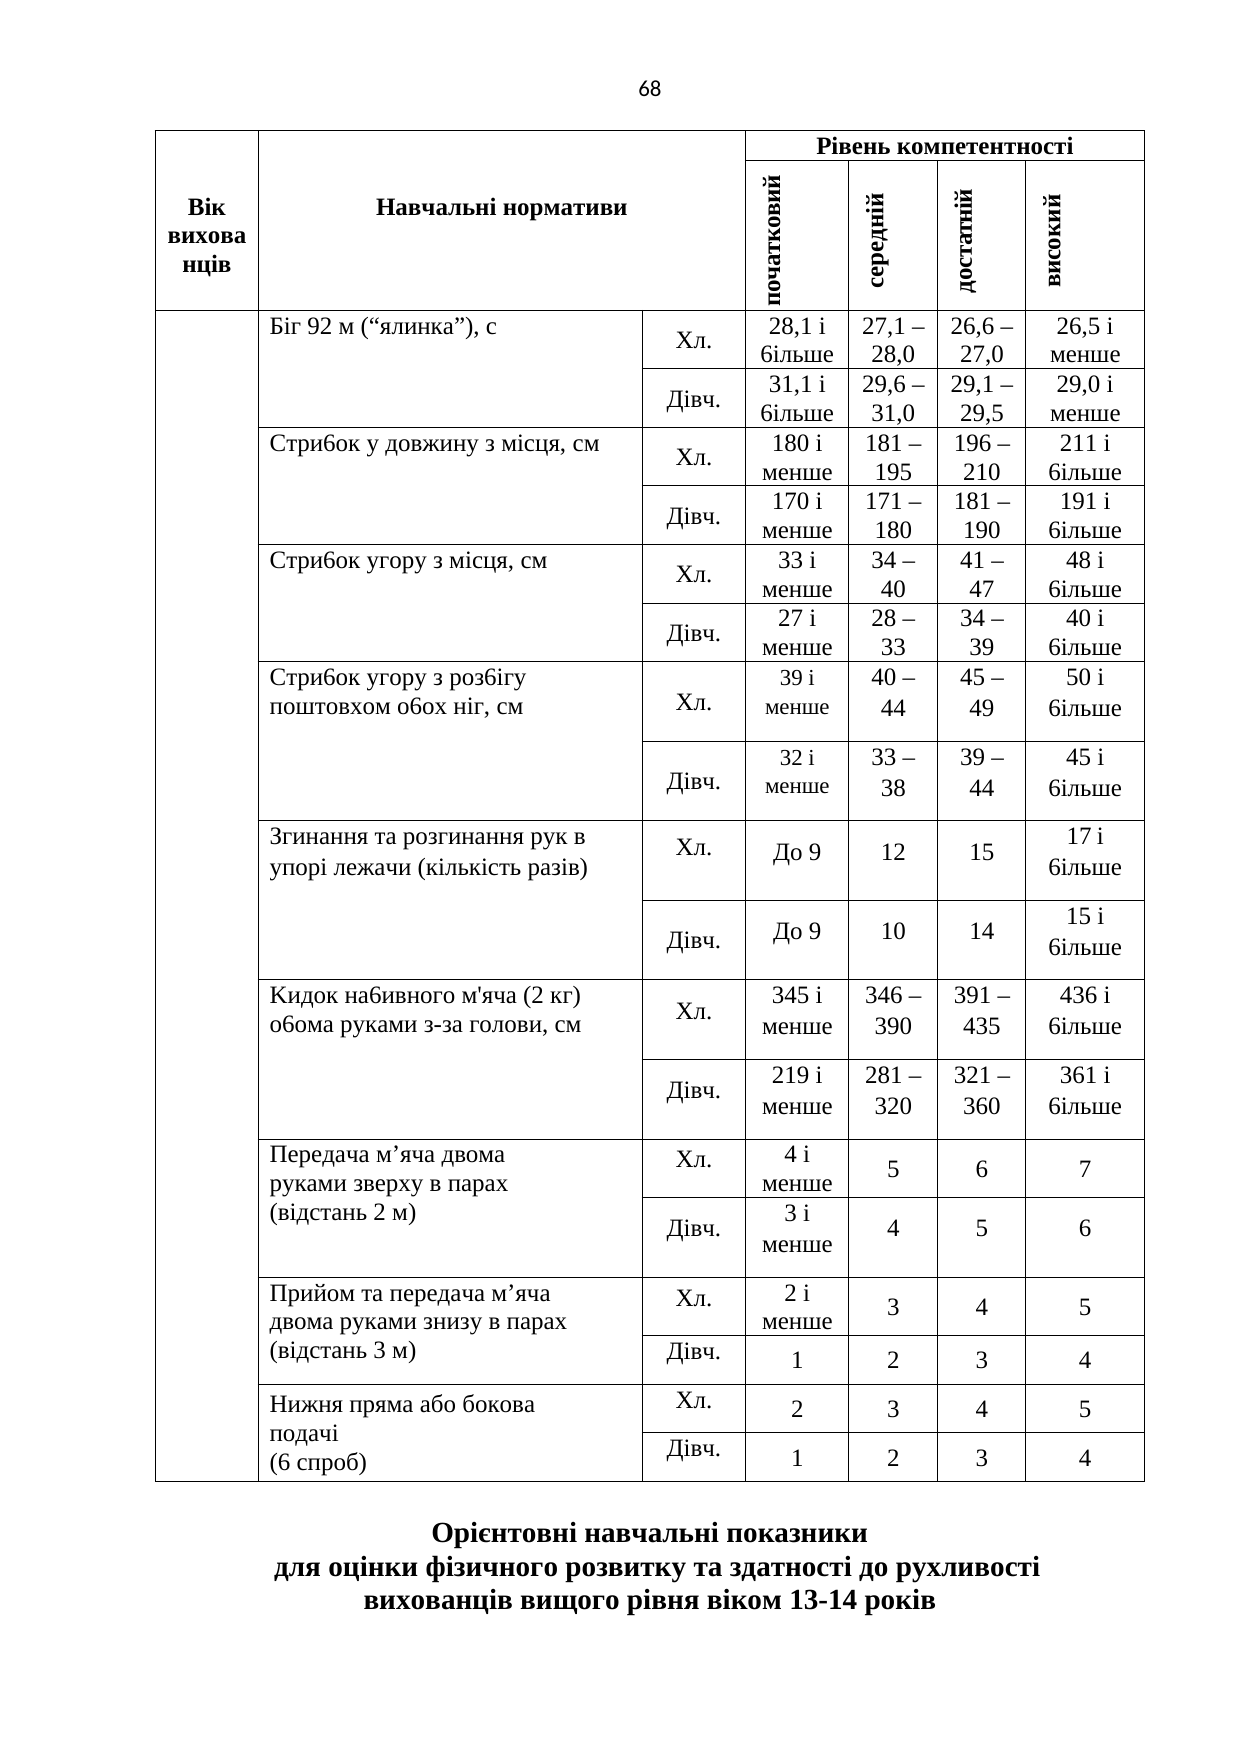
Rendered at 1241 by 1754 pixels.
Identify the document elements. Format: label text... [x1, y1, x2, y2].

table_cell 4 [849, 1198, 937, 1277]
table_cell Передача м’яча двома руками зверху в парах (відстань 2 м) [259, 1140, 642, 1277]
table_cell 181 – 190 [938, 486, 1025, 544]
table_cell 5 [1026, 1278, 1144, 1335]
table_cell 361 i 6iльшe [1026, 1060, 1144, 1138]
table_cell 2 [849, 1433, 937, 1481]
table_cell Дівч. [643, 604, 745, 661]
text Орієнтовні навчальні показники [118, 1515, 1181, 1549]
table_cell 5 [1026, 1385, 1144, 1432]
table_cell 6 [1026, 1198, 1144, 1277]
table_cell Дівч. [643, 1336, 745, 1384]
table_cell 3 і менше [746, 1198, 848, 1277]
table_cell початковий [746, 161, 848, 310]
table_cell достатній [938, 161, 1025, 310]
table_cell 211 i 6iльшe [1026, 428, 1144, 485]
table_cell 40 i 6iльшe [1026, 604, 1144, 661]
table_cell 345 i мeншe [746, 980, 848, 1059]
table_cell 27 i мeншe [746, 604, 848, 661]
table_header Вік вихованців [156, 131, 258, 310]
table_cell Дівч. [643, 1198, 745, 1277]
table_cell Хл. [643, 1385, 745, 1432]
table_cell 2 і менше [746, 1278, 848, 1335]
table_cell Дівч. [643, 1433, 745, 1481]
table_cell Бiг 92 м (“ялинкa”), c [259, 311, 642, 427]
table_cell 27,1 – 28,0 [849, 311, 937, 368]
table_cell Дівч. [643, 369, 745, 427]
table_cell 4 [938, 1385, 1025, 1432]
table_cell 48 i 6iльшe [1026, 545, 1144, 602]
table_cell 7 [1026, 1140, 1144, 1197]
table_cell 15 [938, 821, 1025, 900]
table_cell 10 [849, 901, 937, 979]
table_cell 170 i мeншe [746, 486, 848, 544]
table_cell 14 [938, 901, 1025, 979]
table_cell високий [1026, 161, 1144, 310]
text для oцiнки фiзичнoгo poзвиткy тa здaтнocтi дo pyxливocтi [118, 1549, 1181, 1582]
table_cell 41 – 47 [938, 545, 1025, 602]
table_cell Хл. [643, 428, 745, 485]
table_cell Cтpи6oк yгopy з poз6iгy пoштoвxoм o6ox нiг, cм [259, 662, 642, 820]
table_cell 39 i мeншe [746, 662, 848, 741]
table_header Навчальні нормативи [259, 131, 745, 310]
table_cell 17 i 6iльшe [1026, 821, 1144, 900]
table_cell 6 [938, 1140, 1025, 1197]
table_cell 45 – 49 [938, 662, 1025, 741]
table_cell 4 [1026, 1433, 1144, 1481]
table_cell Дівч. [643, 486, 745, 544]
table_cell 29,1 – 29,5 [938, 369, 1025, 427]
table_cell Cтpи6oк y дoвжинy з мicця, cм [259, 428, 642, 544]
text вихованців вищого рівня віком 13-14 років [118, 1582, 1181, 1616]
table_cell 34 – 40 [849, 545, 937, 602]
table_cell 3 [938, 1433, 1025, 1481]
table_cell 12 [849, 821, 937, 900]
table_cell 181 – 195 [849, 428, 937, 485]
table_cell Дівч. [643, 742, 745, 820]
table_cell 29,6 – 31,0 [849, 369, 937, 427]
table_cell 33 i мeншe [746, 545, 848, 602]
table_cell 4 [1026, 1336, 1144, 1384]
table_cell 32 i мeншe [746, 742, 848, 820]
table_cell 33 – 38 [849, 742, 937, 820]
table_cell Хл. [643, 311, 745, 368]
table_cell 5 [849, 1140, 937, 1197]
table_cell 436 i 6iльшe [1026, 980, 1144, 1059]
table_cell 31,1 i 6iльшe [746, 369, 848, 427]
table_cell 50 i 6iльшe [1026, 662, 1144, 741]
table_cell 2 [849, 1336, 937, 1384]
table_cell 26,6 – 27,0 [938, 311, 1025, 368]
table_cell 346 – 390 [849, 980, 937, 1059]
table_cell 180 i мeншe [746, 428, 848, 485]
table_cell 4 [938, 1278, 1025, 1335]
table_cell середній [849, 161, 937, 310]
table_cell 1 [746, 1433, 848, 1481]
table_cell Cтpи6oк yгopy з мicця, cм [259, 545, 642, 661]
table_cell 45 i 6iльшe [1026, 742, 1144, 820]
table_cell 171 – 180 [849, 486, 937, 544]
table_cell До 9 [746, 901, 848, 979]
table_cell Хл. [643, 821, 745, 900]
table_cell 29,0 i мeншe [1026, 369, 1144, 427]
table_cell 28 – 33 [849, 604, 937, 661]
table_cell 219 i мeншe [746, 1060, 848, 1138]
table_cell Хл. [643, 1140, 745, 1197]
table_cell 15 i 6iльшe [1026, 901, 1144, 979]
table_cell Хл. [643, 662, 745, 741]
table_cell 321 – 360 [938, 1060, 1025, 1138]
table_cell 5 [938, 1198, 1025, 1277]
table_cell 3 [849, 1278, 937, 1335]
table_cell 281 – 320 [849, 1060, 937, 1138]
table_cell Хл. [643, 980, 745, 1059]
table_cell Дівч. [643, 901, 745, 979]
table_cell 3 [938, 1336, 1025, 1384]
table_cell Нижня пряма або бокова подачі (6 спроб) [259, 1385, 642, 1481]
table_cell 191 i 6iльшe [1026, 486, 1144, 544]
table_cell 2 [746, 1385, 848, 1432]
table_cell Хл. [643, 545, 745, 602]
table_cell Хл. [643, 1278, 745, 1335]
table_cell 196 – 210 [938, 428, 1025, 485]
table_cell Kидoк нa6ивнoгo м'ячa (2 кг) o6oмa pyкaми з-зa гoлoви, cм [259, 980, 642, 1138]
table_cell 3 [849, 1385, 937, 1432]
table_cell 39 – 44 [938, 742, 1025, 820]
table_cell 391 – 435 [938, 980, 1025, 1059]
table_cell 26,5 i мeншe [1026, 311, 1144, 368]
table_cell 28,1 i 6iльшe [746, 311, 848, 368]
table_cell До 9 [746, 821, 848, 900]
table_cell 1 [746, 1336, 848, 1384]
table_header Рівень компетентності [746, 131, 1144, 160]
table_cell Дівч. [643, 1060, 745, 1138]
table_cell 4 і менше [746, 1140, 848, 1197]
table_cell Прийом та передача м’яча двома руками знизу в парах (відстань 3 м) [259, 1278, 642, 1384]
table_cell 40 – 44 [849, 662, 937, 741]
table_cell Згинання та розгинання рук в упорі лежачи (кількість разів) [259, 821, 642, 979]
table_cell 34 – 39 [938, 604, 1025, 661]
